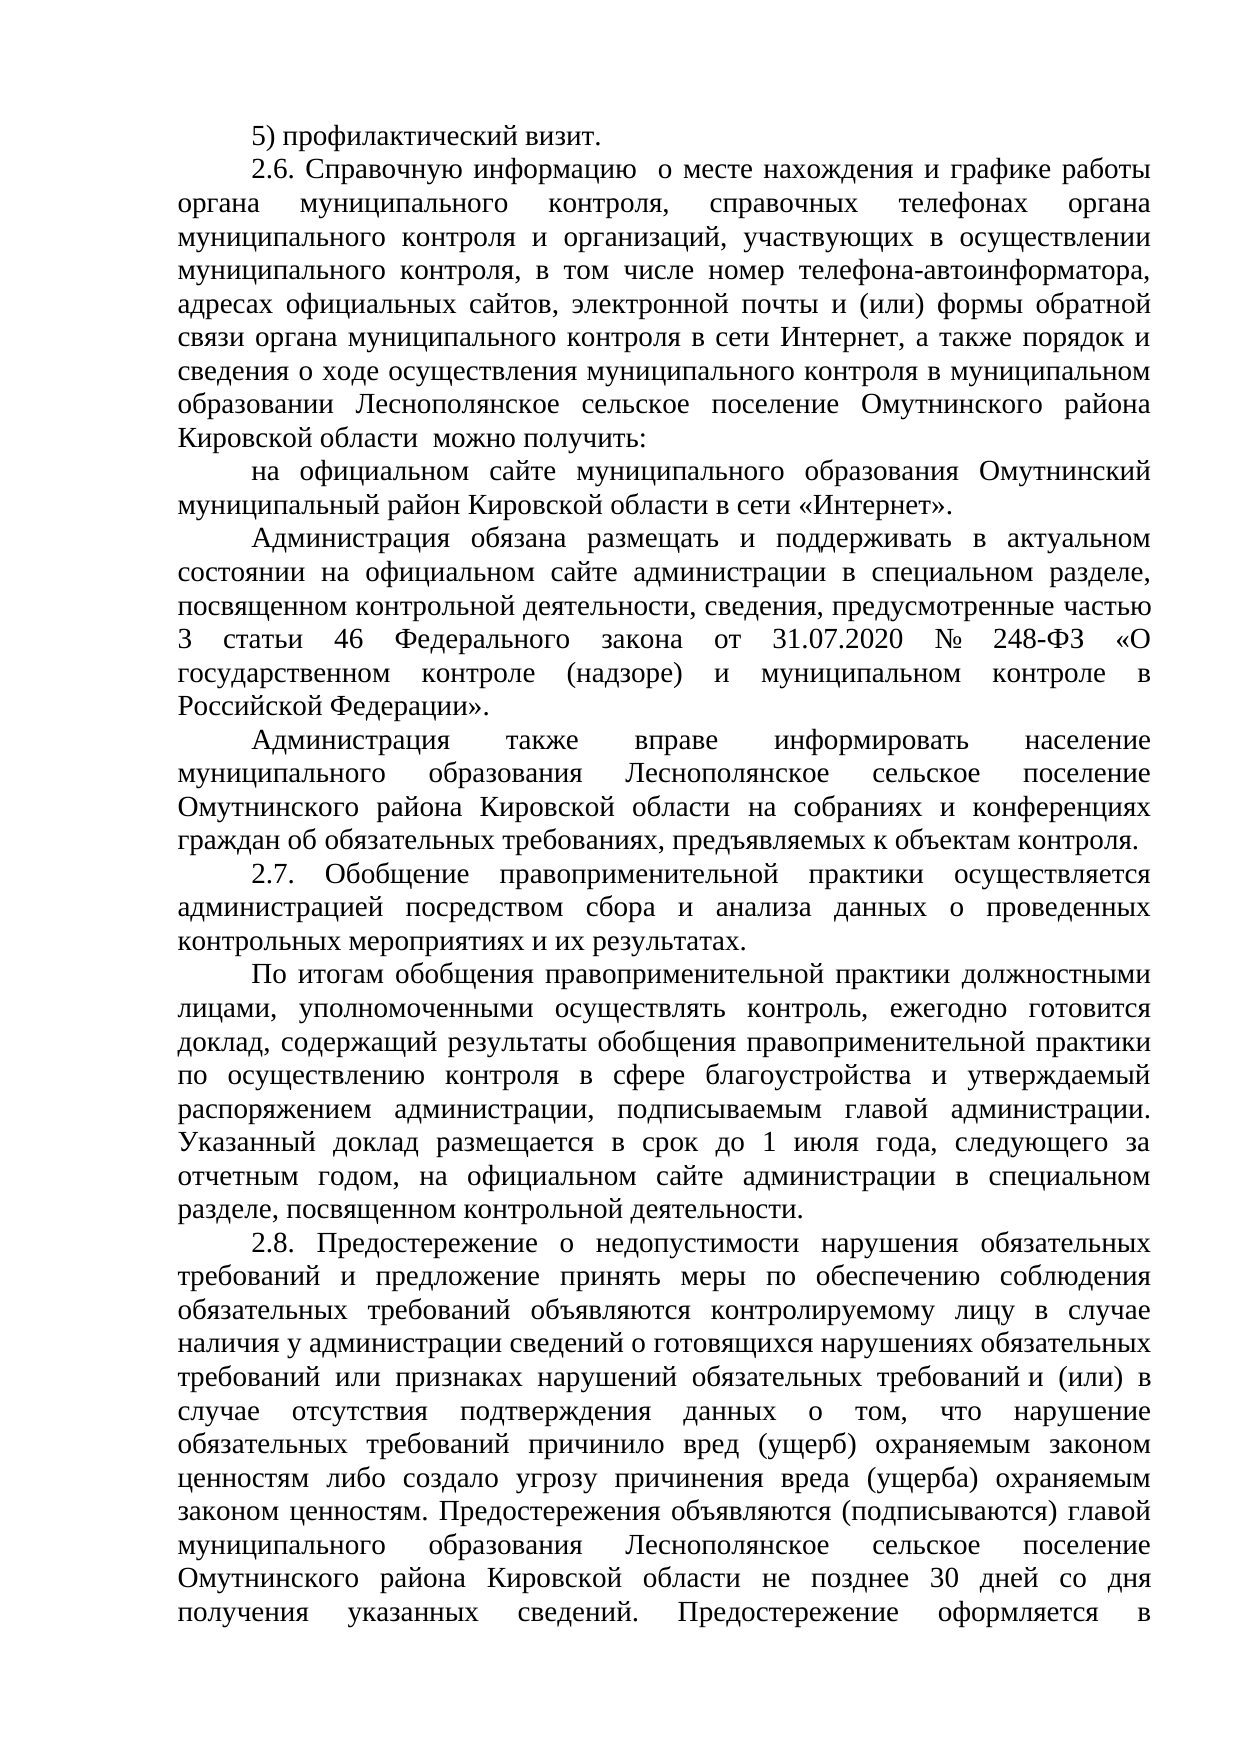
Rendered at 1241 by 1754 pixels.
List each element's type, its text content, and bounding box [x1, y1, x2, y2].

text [177, 1225, 1152, 1627]
text Администрация обязана размещать и поддерживать в актуальном состоянии на официальном сайте администрации в специальном разделе, посвященном контрольной деятельности, сведения, предусмотренные частью 3 статьи 46 Федерального закона от 31.07.2020 № 248-ФЗ «О государственном контроле (надзоре) и муниципальном контроле в Российской Федерации». [177, 521, 1152, 722]
text на официальном сайте муниципального образования Омутнинский муниципальный район Кировской области в сети «Интернет». [177, 453, 1152, 521]
text 2.7. Обобщение правоприменительной практики осуществляется администрацией посредством сбора и анализа данных о проведенных контрольных мероприятиях и их результатах. [177, 856, 1152, 957]
text 2.6. Справочную информацию о месте нахождения и графике работы органа муниципального контроля, справочных телефонах органа муниципального контроля и организаций, участвующих в осуществлении муниципального контроля, в том числе номер телефона-автоинформатора, адресах официальных сайтов, электронной почты и (или) формы обратной связи органа муниципального контроля в сети Интернет, а также порядок и сведения о ходе осуществления муниципального контроля в муниципальном образовании Леснополянское сельское поселение Омутнинского района Кировской области можно получить: [177, 152, 1152, 453]
text По итогам обобщения правоприменительной практики должностными лицами, уполномоченными осуществлять контроль, ежегодно готовится доклад, содержащий результаты обобщения правоприменительной практики по осуществлению контроля в сфере благоустройства и утверждаемый распоряжением администрации, подписываемым главой администрации. Указанный доклад размещается в срок до 1 июля года, следующего за отчетным годом, на официальном сайте администрации в специальном разделе, посвященном контрольной деятельности. [177, 957, 1152, 1225]
text 5) профилактический визит. [177, 118, 1152, 152]
text Администрация также вправе информировать население муниципального образования Леснополянское сельское поселение Омутнинского района Кировской области на собраниях и конференциях граждан об обязательных требованиях, предъявляемых к объектам контроля. [177, 722, 1152, 856]
